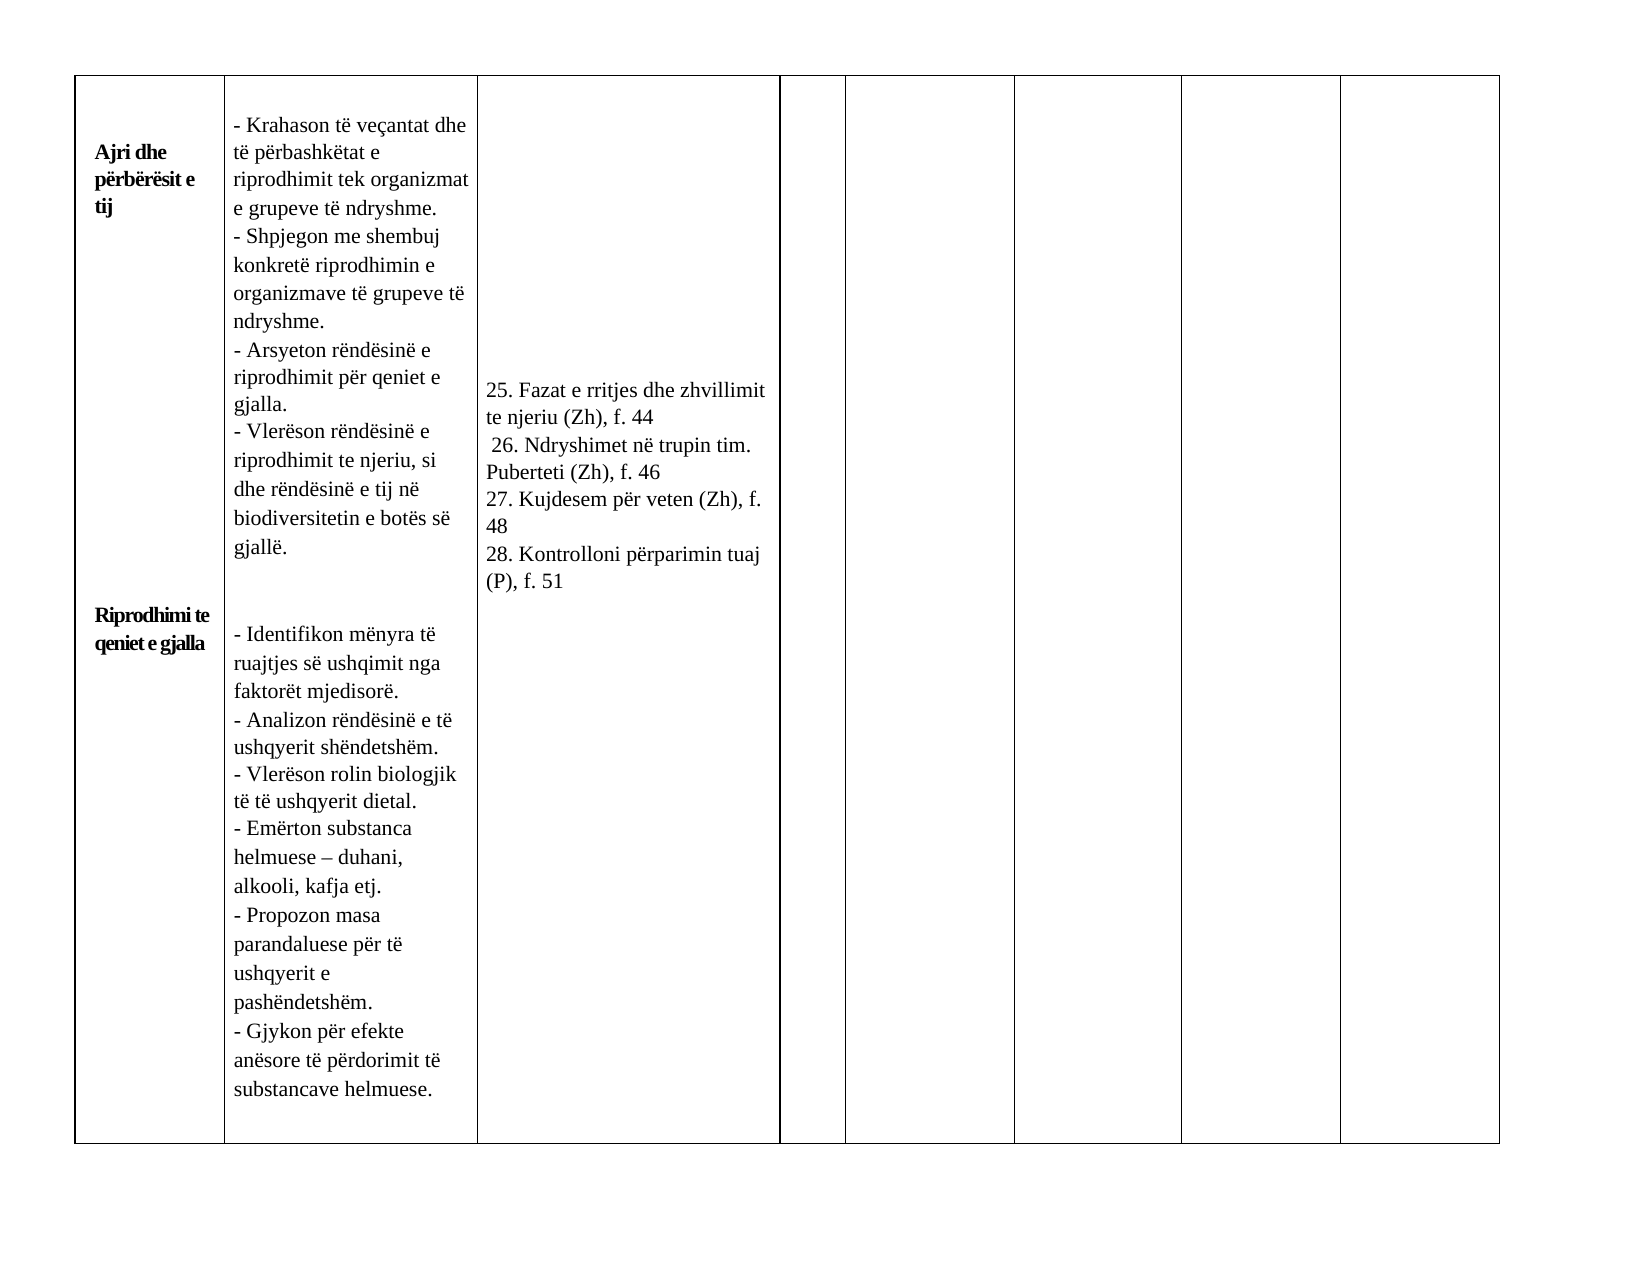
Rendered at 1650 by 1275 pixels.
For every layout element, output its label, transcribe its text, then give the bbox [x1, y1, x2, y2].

table_cell [1341, 76, 1499, 1143]
table_cell [1015, 76, 1181, 1143]
table_cell 25. Fazat e rritjes dhe zhvillimit te njeriu (Zh), f. 44 26. Ndryshimet në trupin tim. Puberteti (Zh), f. 46 27. Kujdesem për veten (Zh), f. 48 28. Kontrolloni përparimin tuaj (P), f. 51 [478, 76, 779, 1143]
table_cell - Krahason të veçantat dhe të përbashkëtat e riprodhimit tek organizmat e grupeve të ndryshme. - Shpjegon me shembuj konkretë riprodhimin e organizmave të grupeve të ndryshme. - Arsyeton rëndësinë e riprodhimit për qeniet e gjalla. - Vlerëson rëndësinë e riprodhimit te njeriu, si dhe rëndësinë e tij në biodiversitetin e botës së gjallë. - Identifikon mënyra të ruajtjes së ushqimit nga faktorët mjedisorë. - Analizon rëndësinë e të ushqyerit shëndetshëm. - Vlerëson rolin biologjik të të ushqyerit dietal. - Emërton substanca helmuese – duhani, alkooli, kafja etj. - Propozon masa parandaluese për të ushqyerit e pashëndetshëm. - Gjykon për efekte anësore të përdorimit të substancave helmuese. [225, 76, 477, 1143]
table_cell [1182, 76, 1340, 1143]
table_cell Ajri dhe përbërësit e tij Riprodhimi te qeniet e gjalla [76, 76, 224, 1143]
table_cell [781, 76, 845, 1143]
table_cell [846, 76, 1014, 1143]
